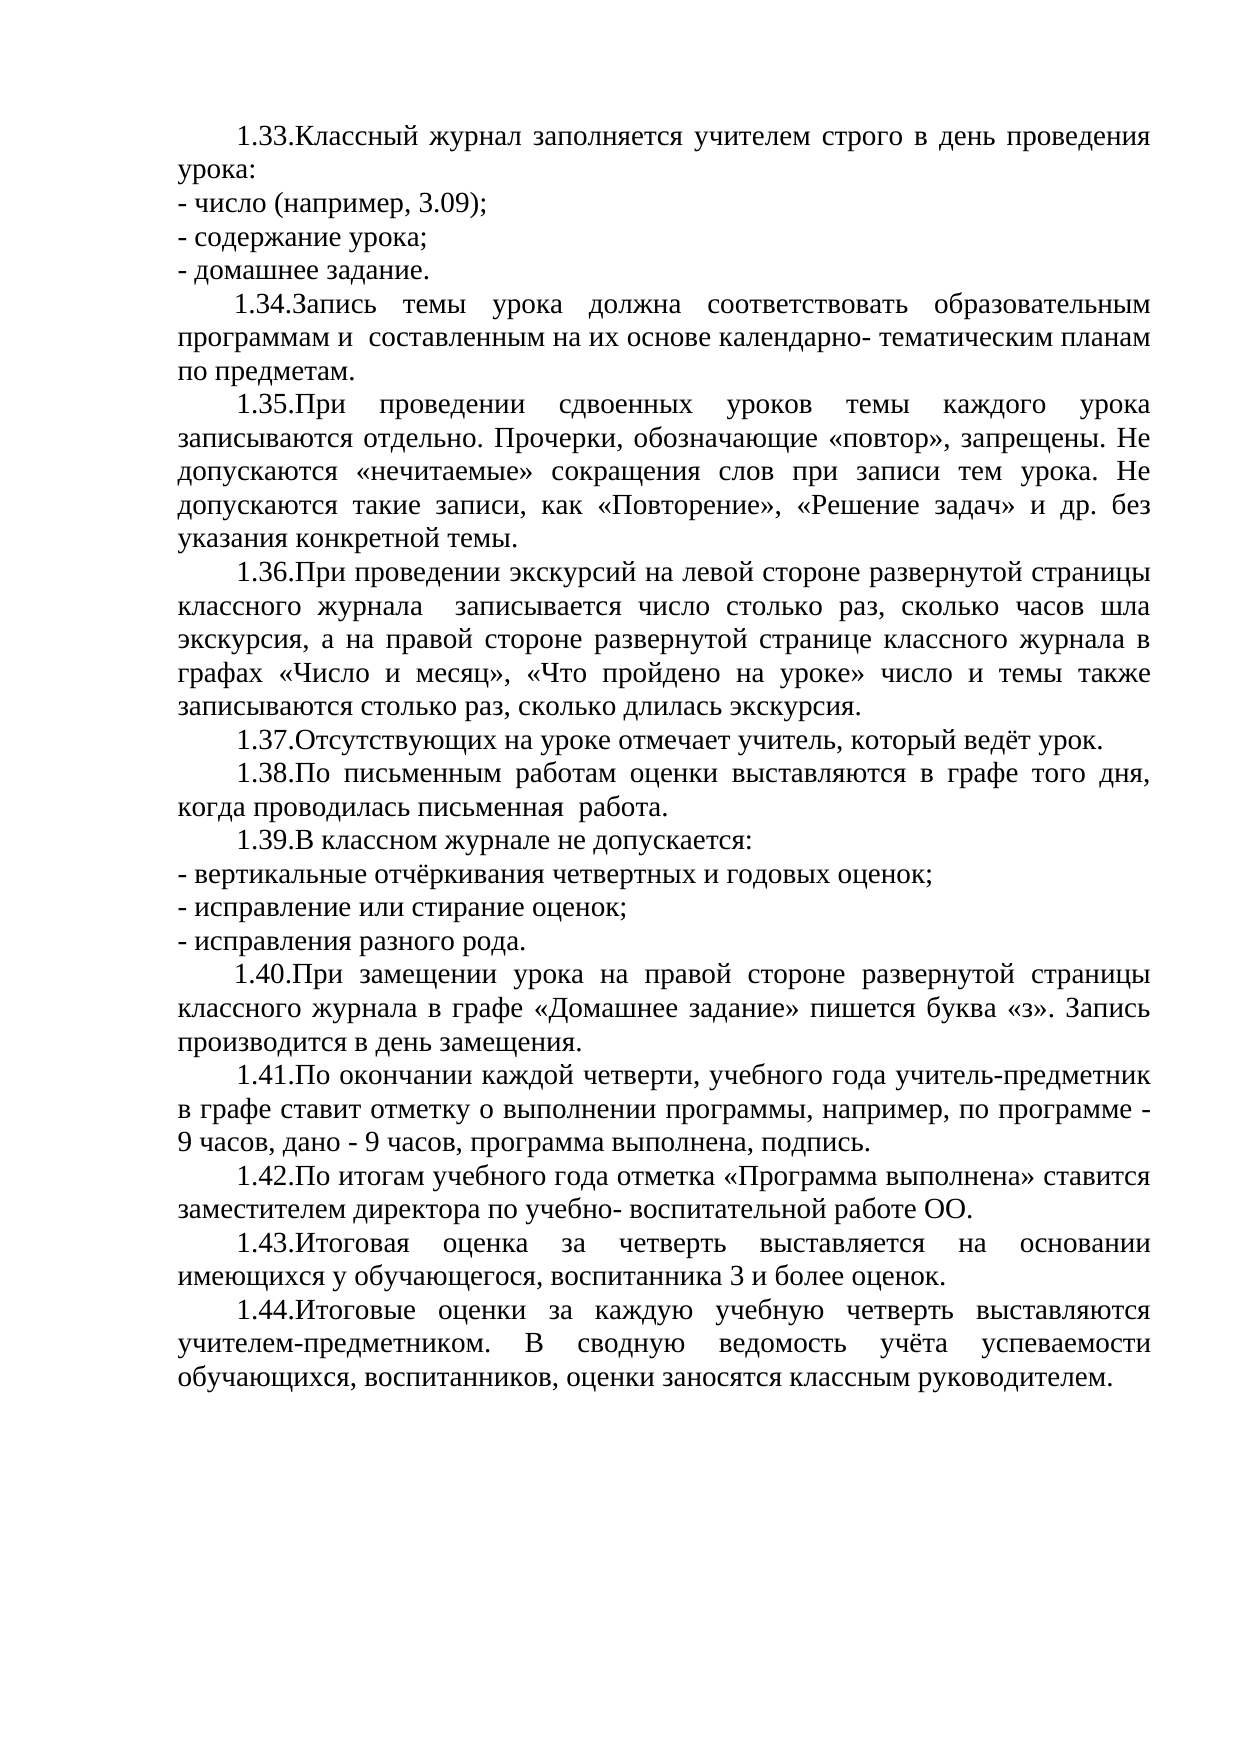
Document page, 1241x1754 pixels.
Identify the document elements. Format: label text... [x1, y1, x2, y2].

text 1.35.При проведении сдвоенных уроков темы каждого урока записываются отдельно. Прочерки, обозначающие «повтор», запрещены. Не допускаются «нечитаемые» сокращения слов при записи тем урока. Не допускаются такие записи, как «Повторение», «Решение задач» и др. без указания конкретной темы. [177, 386, 1152, 554]
text - вертикальные отчёркивания четвертных и годовых оценок; [177, 856, 1152, 889]
text - исправление или стирание оценок; [177, 889, 1152, 923]
text 1.41.По окончании каждой четверти, учебного года учитель-предметник в графе ставит отметку о выполнении программы, например, по программе - 9 часов, дано - 9 часов, программа выполнена, подпись. [177, 1057, 1152, 1158]
text 1.34.Запись темы урока должна соответствовать образовательным программам и составленным на их основе календарно- тематическим планам по предметам. [177, 286, 1152, 386]
text 1.38.По письменным работам оценки выставляются в графе того дня, когда проводилась письменная работа. [177, 755, 1152, 822]
text 1.37.Отсутствующих на уроке отмечает учитель, который ведёт урок. [177, 722, 1152, 755]
text - домашнее задание. [177, 252, 1152, 286]
text - число (например, 3.09); [177, 185, 1152, 219]
text 1.39.В классном журнале не допускается: [177, 822, 1152, 856]
text 1.40.При замещении урока на правой стороне развернутой страницы классного журнала в графе «Домашнее задание» пишется буква «з». Запись производится в день замещения. [177, 957, 1152, 1057]
text 1.44.Итоговые оценки за каждую учебную четверть выставляются учителем-предметником. В сводную ведомость учёта успеваемости обучающихся, воспитанников, оценки заносятся классным руководителем. [177, 1292, 1152, 1393]
text 1.33.Классный журнал заполняется учителем строго в день проведения урока: [177, 118, 1152, 185]
text 1.42.По итогам учебного года отметка «Программа выполнена» ставится заместителем директора по учебно- воспитательной работе ОО. [177, 1158, 1152, 1225]
text - исправления разного рода. [177, 923, 1152, 957]
text 1.43.Итоговая оценка за четверть выставляется на основании имеющихся у обучающегося, воспитанника 3 и более оценок. [177, 1225, 1152, 1292]
text - содержание урока; [177, 219, 1152, 252]
text 1.36.При проведении экскурсий на левой стороне развернутой страницы классного журнала записывается число столько раз, сколько часов шла экскурсия, а на правой стороне развернутой странице классного журнала в графах «Число и месяц», «Что пройдено на уроке» число и темы также записываются столько раз, сколько длилась экскурсия. [177, 554, 1152, 722]
